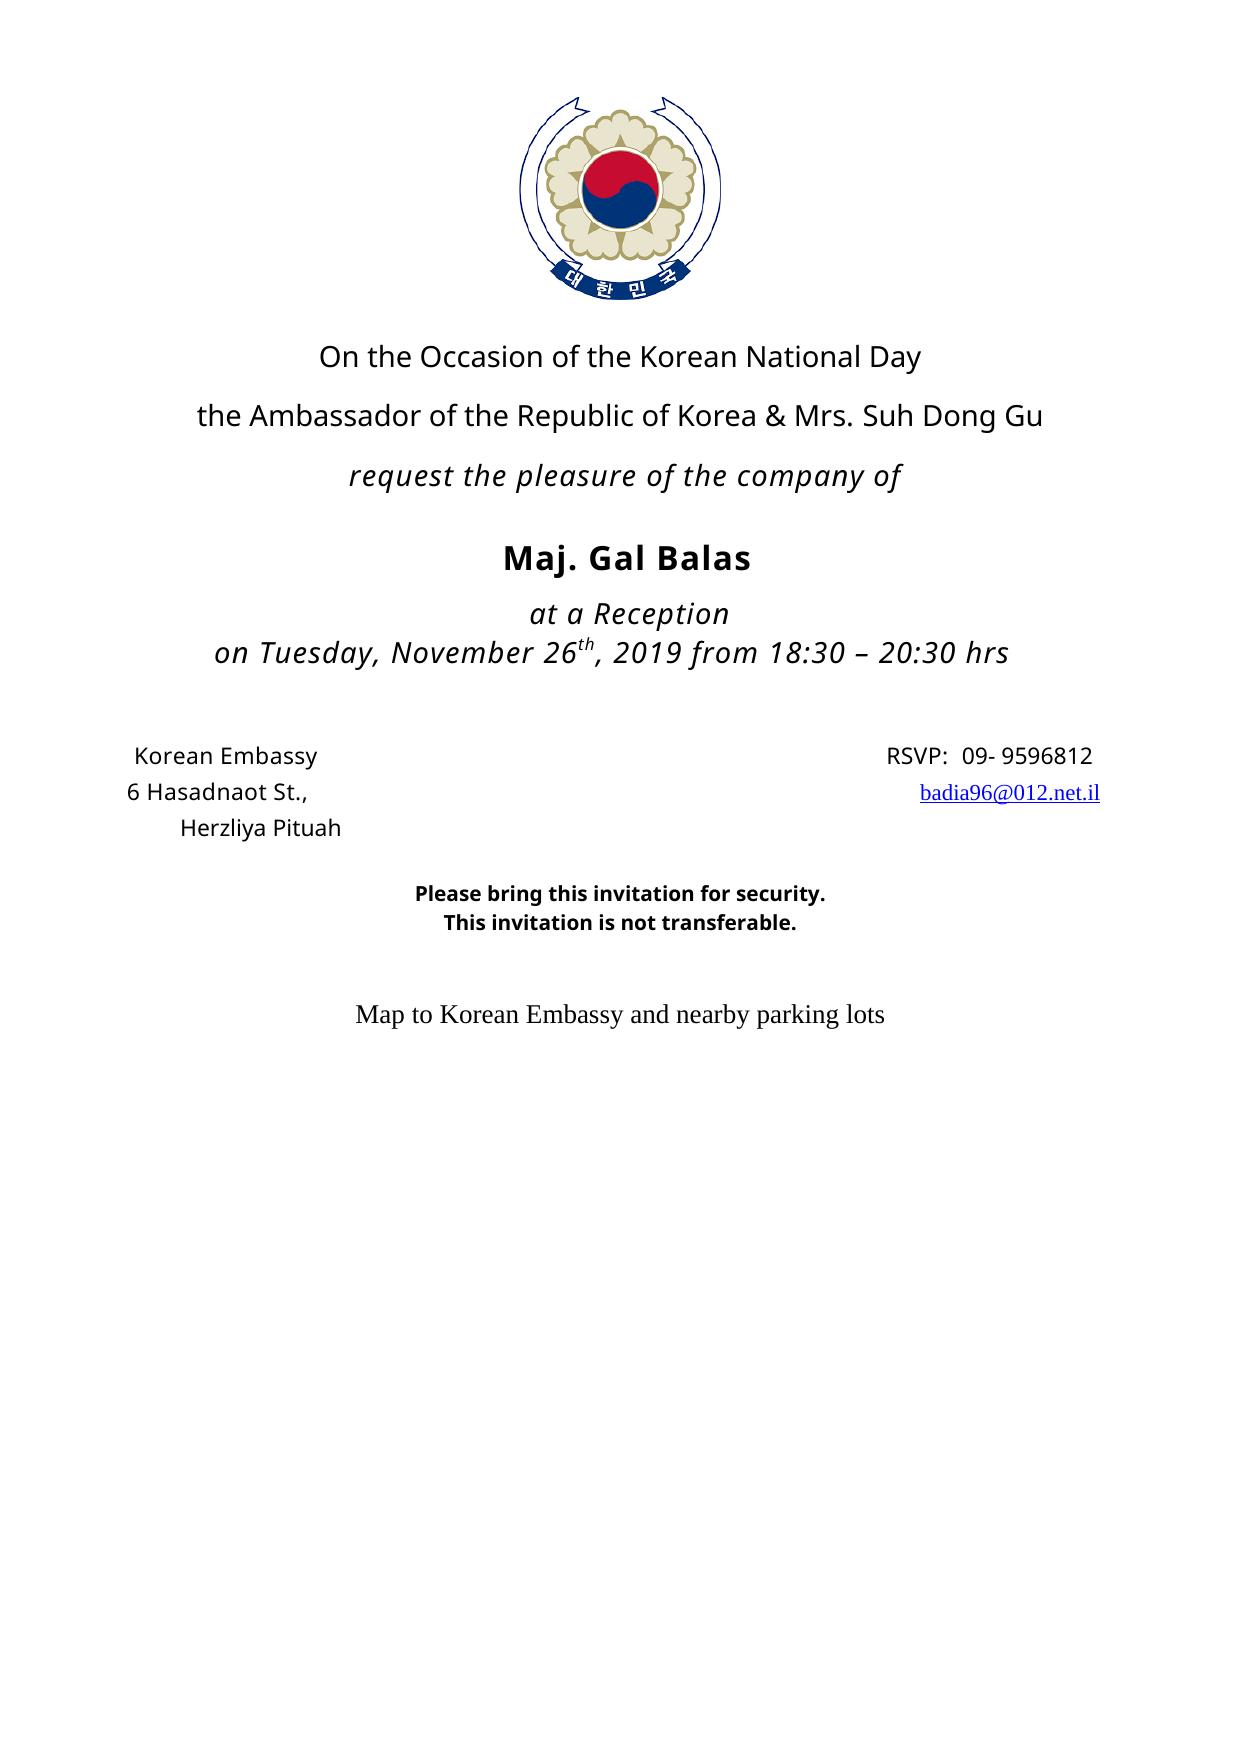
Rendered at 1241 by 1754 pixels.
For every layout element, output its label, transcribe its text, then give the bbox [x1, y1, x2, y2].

text Map to Korean Embassy and nearby parking lots [30, 998, 1210, 1029]
text This invitation is not transferable. [30, 908, 1210, 936]
picture [519, 97, 721, 300]
text 6 Hasadnaot St., badia96@012.net.il [16, 776, 1210, 807]
text request the pleasure of the company of [30, 455, 1224, 495]
text the Ambassador of the Republic of Korea & Mrs. Suh Dong Gu [30, 396, 1210, 435]
text Herzliya Pituah [16, 812, 1210, 843]
text at a Reception [30, 593, 1224, 633]
text Please bring this invitation for security. [30, 879, 1210, 908]
text Korean Embassy RSVP: 09- 9596812 [16, 740, 1210, 771]
text on Tuesday, November 26th, 2019 from 18:30 – 20:30 hrs [16, 633, 1210, 672]
text On the Occasion of the Korean National Day [30, 336, 1210, 376]
text Maj. Gal Balas [30, 534, 1224, 580]
